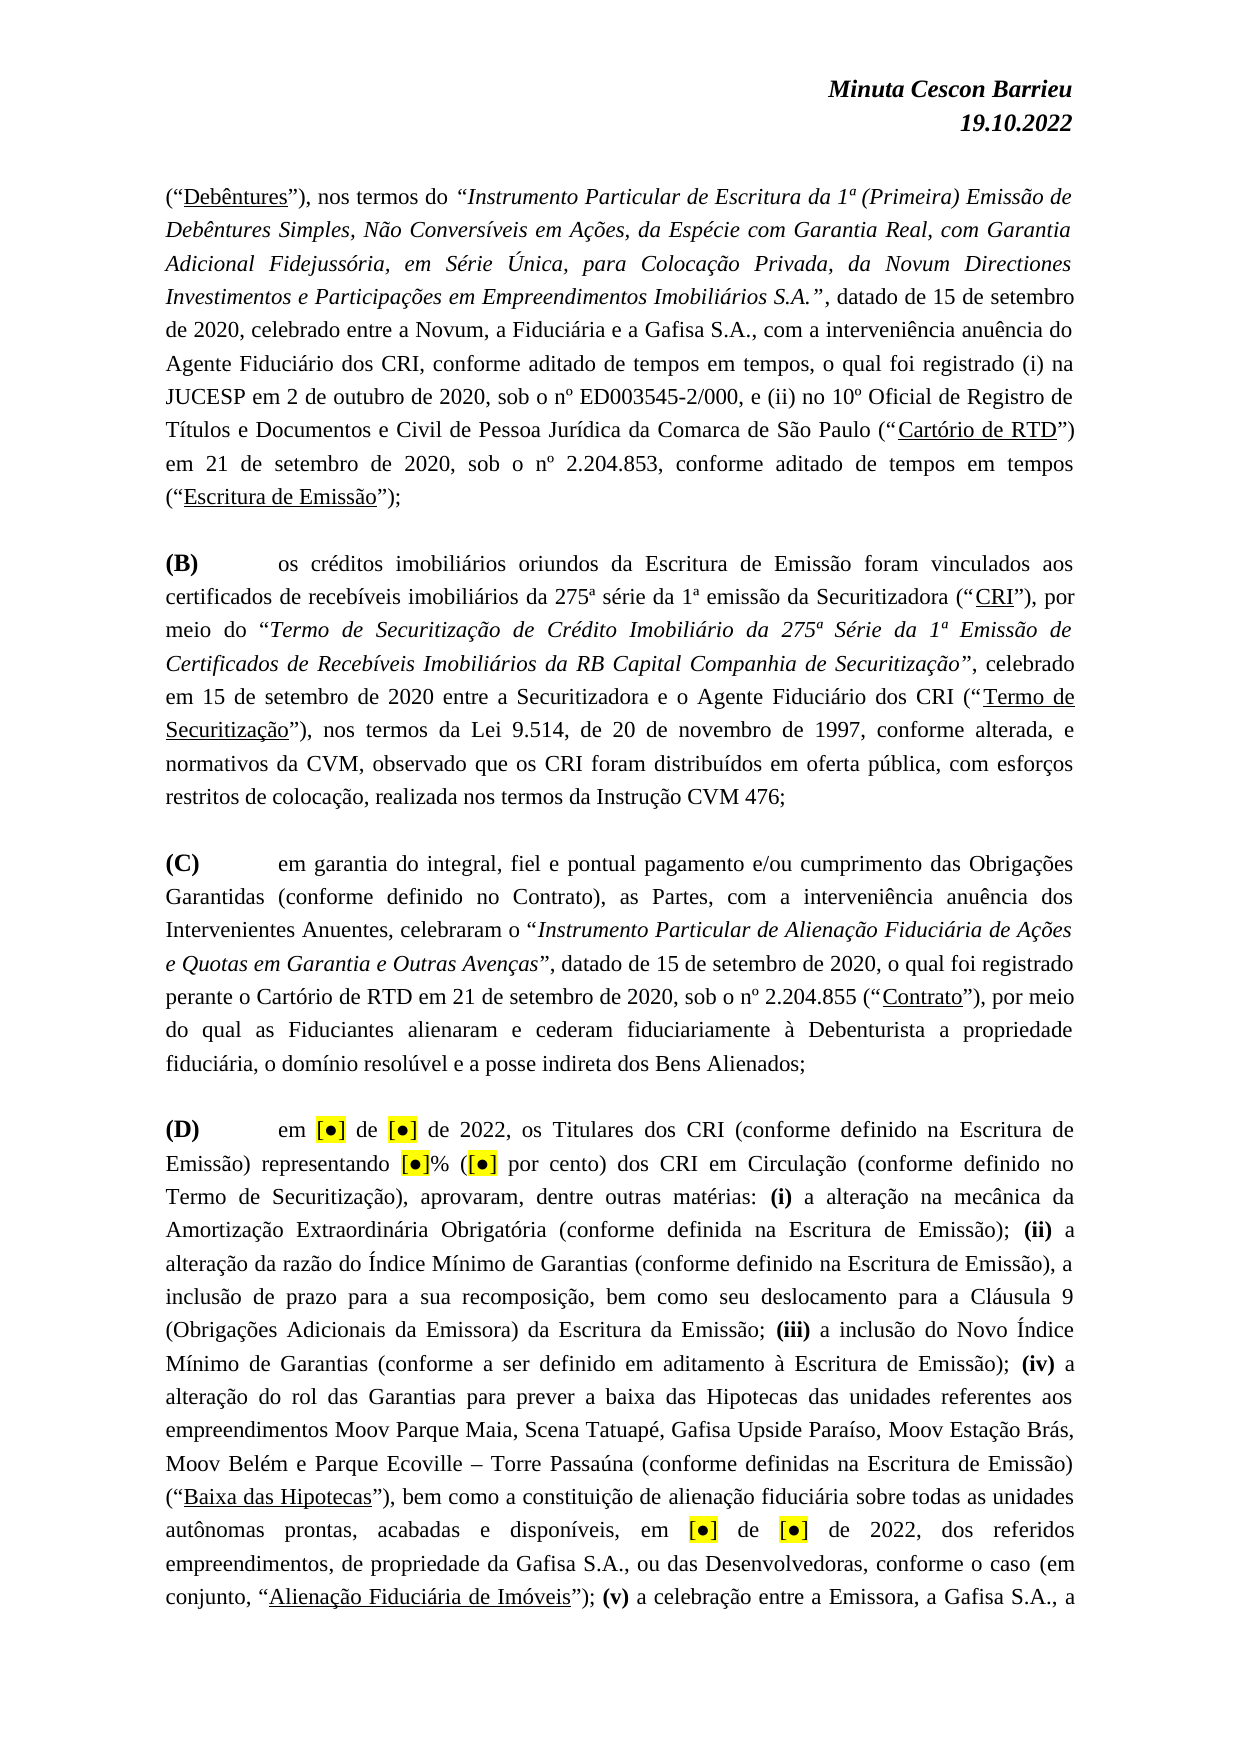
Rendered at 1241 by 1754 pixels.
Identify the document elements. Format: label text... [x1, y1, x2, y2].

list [165, 1111, 1075, 1611]
list em garantia do integral, fiel e pontual pagamento e/ou cumprimento das Obrigações Garantidas (conforme definido no Contrato), as Partes, com a interveniência anuência dos Intervenientes Anuentes, celebraram o “Instrumento Particular de Alienação Fiduciária de Ações e Quotas em Garantia e Outras Avenças”, datado de 15 de setembro de 2020, o qual foi registrado perante o Cartório de RTD em 21 de setembro de 2020, sob o nº 2.204.855 (“Contrato”), por meio do qual as Fiduciantes alienaram e cederam fiduciariamente à Debenturista a propriedade fiduciária, o domínio resolúvel e a posse indireta dos Bens Alienados; [165, 844, 1075, 1078]
list os créditos imobiliários oriundos da Escritura de Emissão foram vinculados aos certificados de recebíveis imobiliários da 275ª série da 1ª emissão da Securitizadora (“CRI”), por meio do “Termo de Securitização de Crédito Imobiliário da 275ª Série da 1ª Emissão de Certificados de Recebíveis Imobiliários da RB Capital Companhia de Securitização”, celebrado em 15 de setembro de 2020 entre a Securitizadora e o Agente Fiduciário dos CRI (“Termo de Securitização”), nos termos da Lei 9.514, de 20 de novembro de 1997, conforme alterada, e normativos da CVM, observado que os CRI foram distribuídos em oferta pública, com esforços restritos de colocação, realizada nos termos da Instrução CVM 476; [165, 544, 1075, 811]
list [165, 178, 1075, 511]
